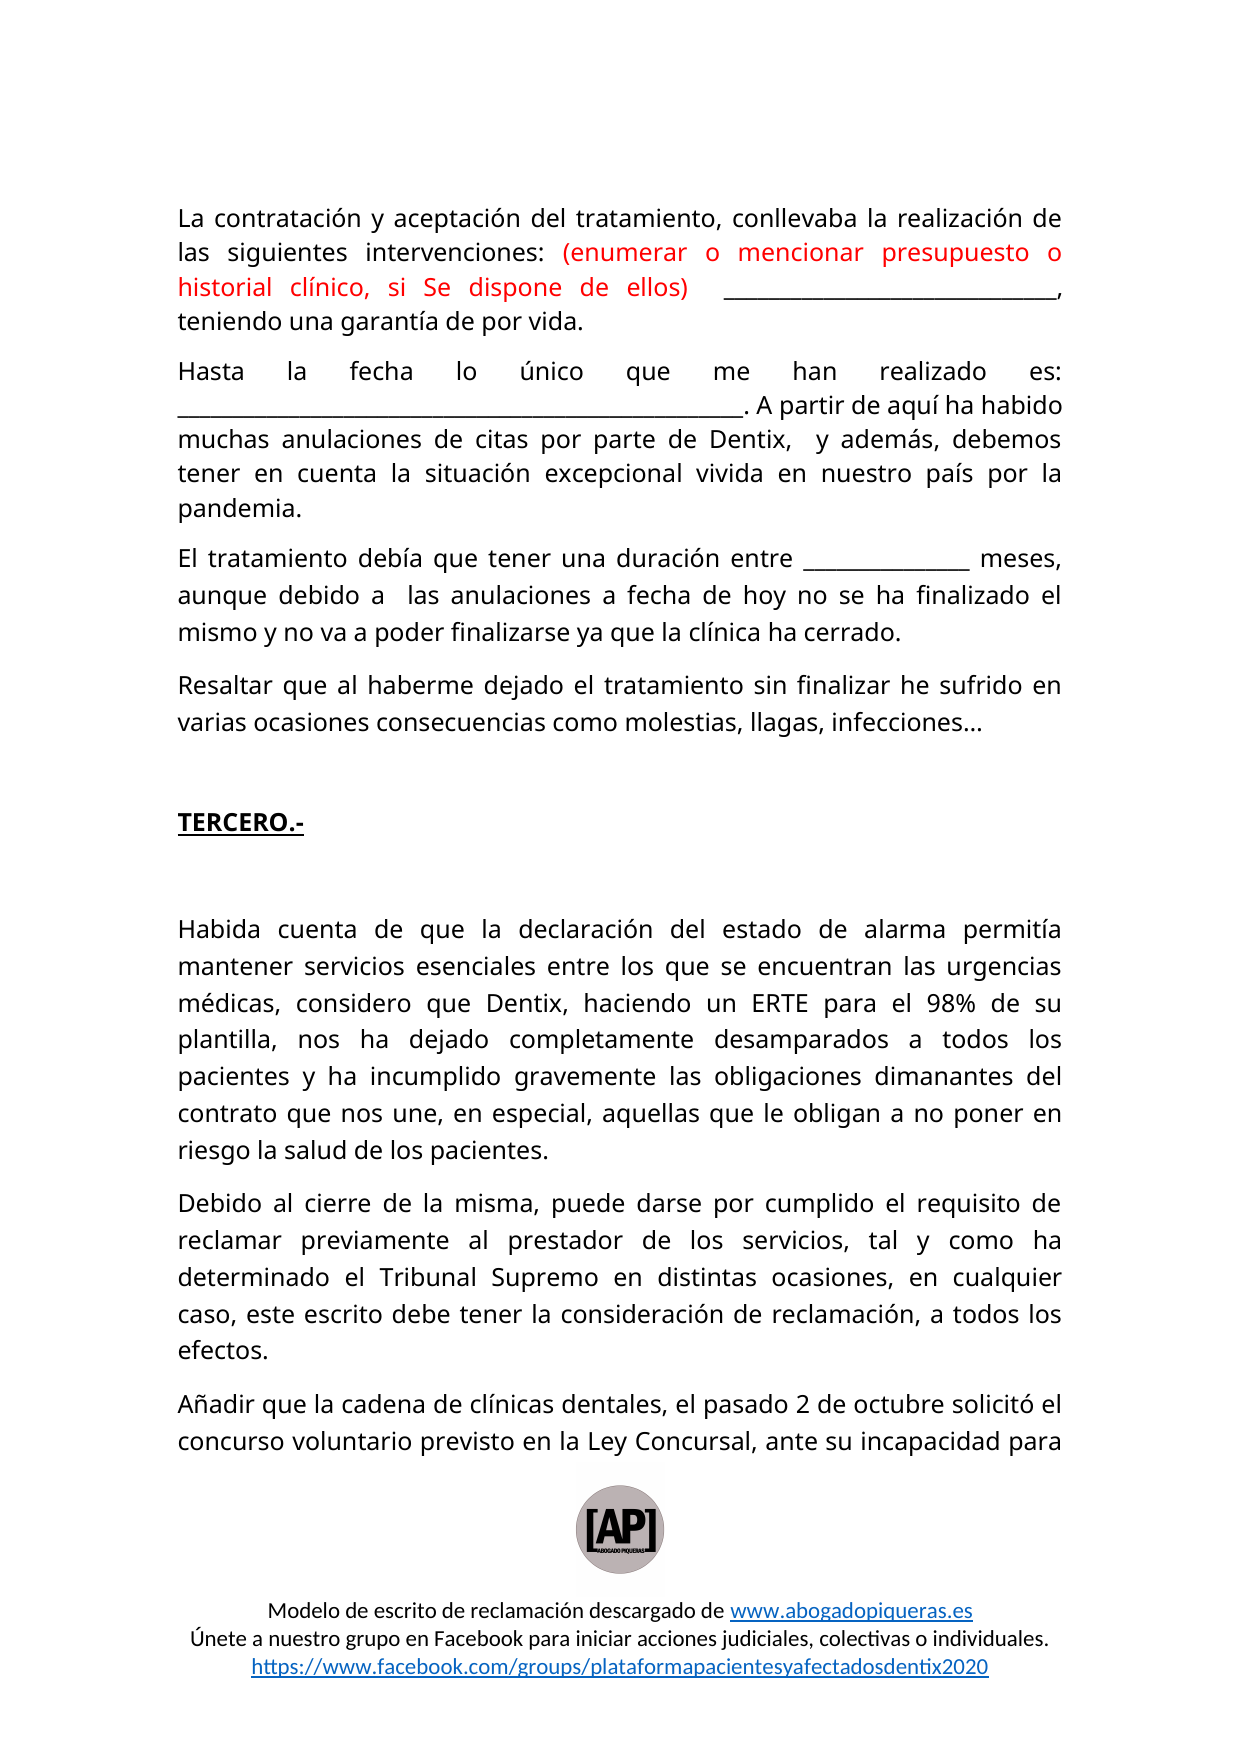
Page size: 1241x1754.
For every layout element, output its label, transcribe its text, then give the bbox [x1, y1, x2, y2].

text Debido al cierre de la misma, puede darse por cumplido el requisito de reclamar previamente al prestador de los servicios, tal y como ha determinado el Tribunal Supremo en distintas ocasiones, en cualquier caso, este escrito debe tener la consideración de reclamación, a todos los efectos. [177, 1186, 1063, 1367]
text Resaltar que al haberme dejado el tratamiento sin finalizar he sufrido en varias ocasiones consecuencias como molestias, llagas, infecciones… [177, 668, 1063, 739]
text TERCERO.- [177, 805, 1063, 839]
text La contratación y aceptación del tratamiento, conllevaba la realización de las siguientes intervenciones: (enumerar o mencionar presupuesto o historial clínico, si Se dispone de ellos) ______________________________, teniendo una garantía de por vida. [177, 201, 1063, 337]
text Hasta la fecha lo único que me han realizado es: ___________________________________________________. A partir de aquí ha habido muchas anulaciones de citas por parte de Dentix, y además, debemos tener en cuenta la situación excepcional vivida en nuestro país por la pandemia. [177, 354, 1063, 524]
text El tratamiento debía que tener una duración entre _______________ meses, aunque debido a las anulaciones a fecha de hoy no se ha finalizado el mismo y no va a poder finalizarse ya que la clínica ha cerrado. [177, 541, 1063, 648]
picture [575, 1462, 665, 1597]
text Habida cuenta de que la declaración del estado de alarma permitía mantener servicios esenciales entre los que se encuentran las urgencias médicas, considero que Dentix, haciendo un ERTE para el 98% de su plantilla, nos ha dejado completamente desamparados a todos los pacientes y ha incumplido gravemente las obligaciones dimanantes del contrato que nos une, en especial, aquellas que le obligan a no poner en riesgo la salud de los pacientes. [177, 912, 1063, 1167]
